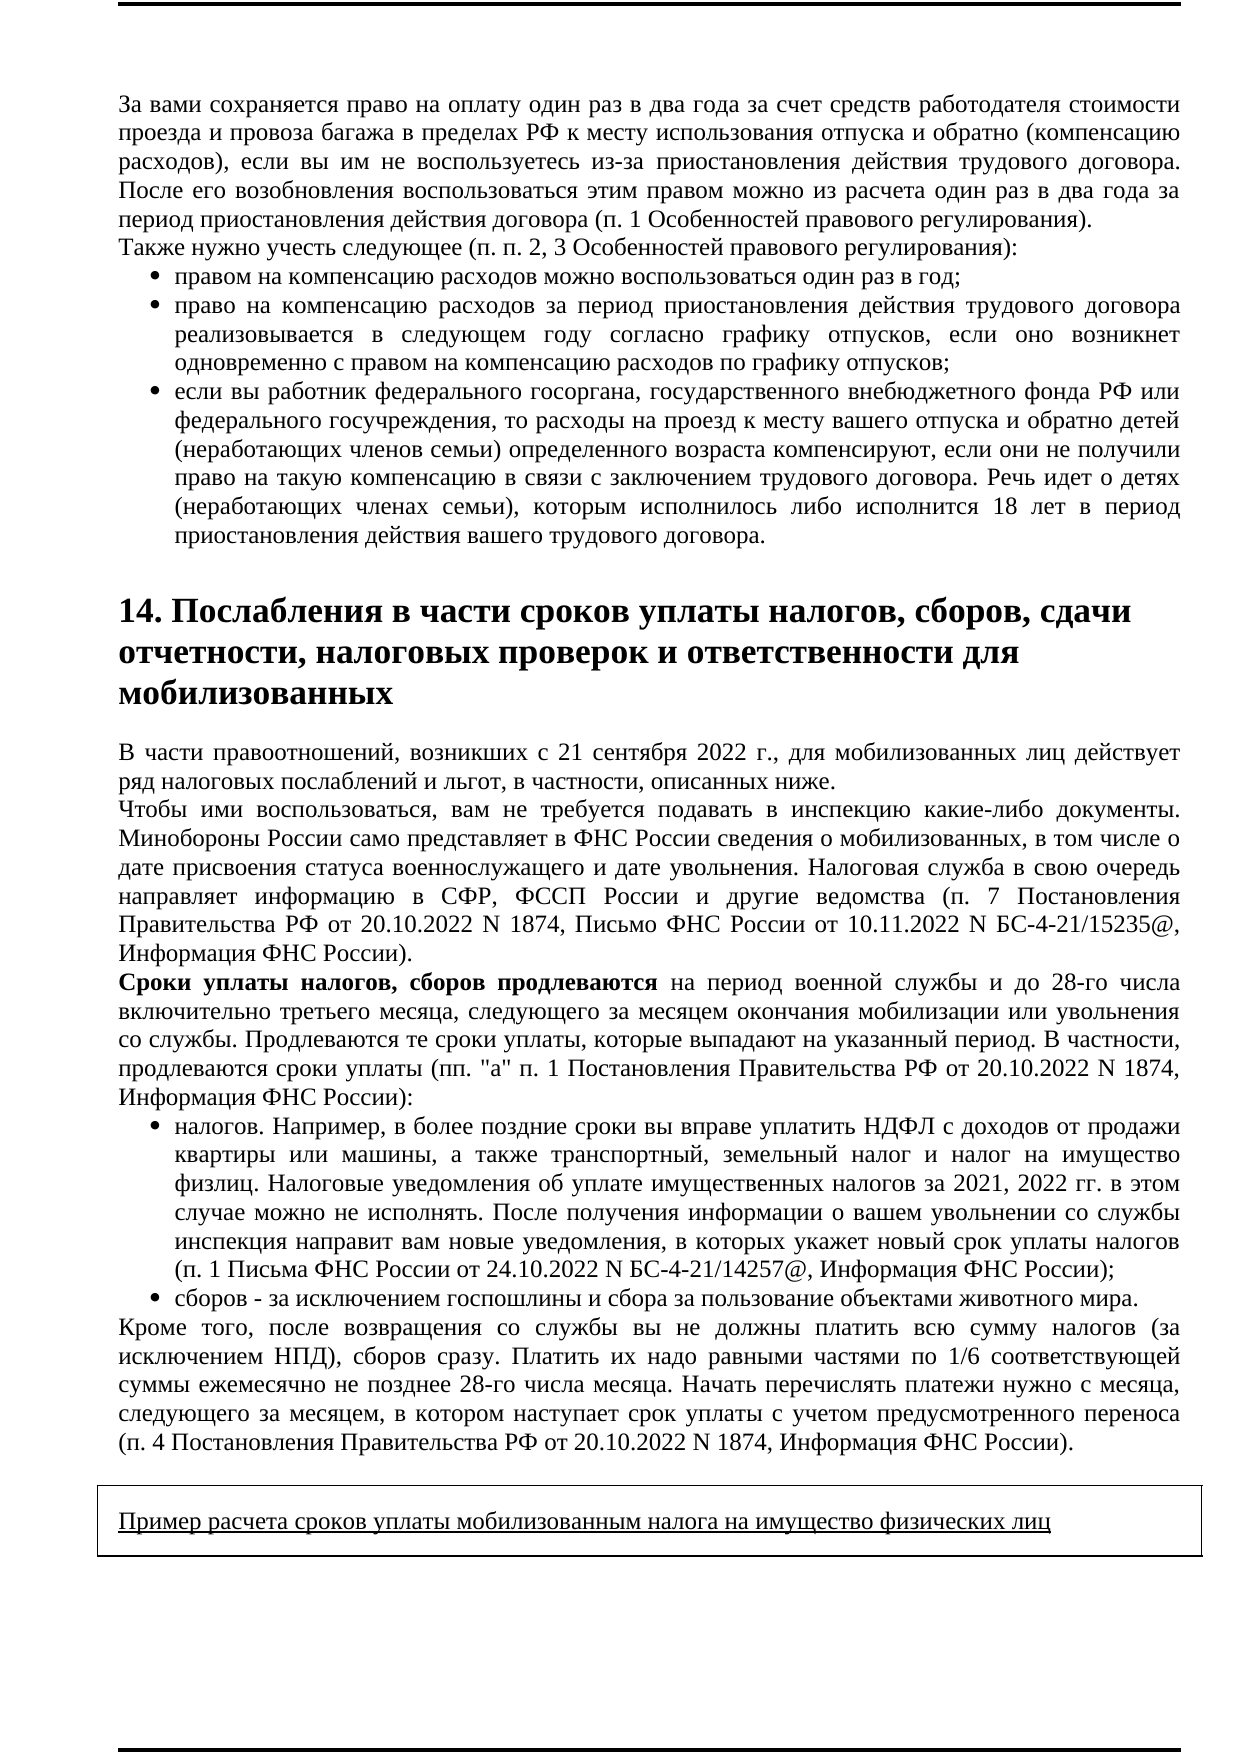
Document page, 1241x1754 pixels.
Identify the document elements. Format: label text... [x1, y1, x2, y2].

text Сроки уплаты налогов, сборов продлеваются на период военной службы и до 28-го числа включительно третьего месяца, следующего за месяцем окончания мобилизации или увольнения со службы. Продлеваются те сроки уплаты, которые выпадают на указанный период. В частности, продлеваются сроки уплаты (пп. "а" п. 1 Постановления Правительства РФ от 20.10.2022 N 1874, Информация ФНС России): [118, 967, 1181, 1111]
text В части правоотношений, возникших с 21 сентября 2022 г., для мобилизованных лиц действует ряд налоговых послаблений и льгот, в частности, описанных ниже. [118, 737, 1181, 794]
list если вы работник федерального госоргана, государственного внебюджетного фонда РФ или федерального госучреждения, то расходы на проезд к месту вашего отпуска и обратно детей (неработающих членов семьи) определенного возраста компенсируют, если они не получили право на такую компенсацию в связи с заключением трудового договора. Речь идет о детях (неработающих членах семьи), которым исполнилось либо исполнится 18 лет в период приостановления действия вашего трудового договора. [151, 376, 1181, 549]
list правом на компенсацию расходов можно воспользоваться один раз в год; [151, 261, 1181, 290]
text За вами сохраняется право на оплату один раз в два года за счет средств работодателя стоимости проезда и провоза багажа в пределах РФ к месту использования отпуска и обратно (компенсацию расходов), если вы им не воспользуетесь из-за приостановления действия трудового договора. После его возобновления воспользоваться этим правом можно из расчета один раз в два года за период приостановления действия договора (п. 1 Особенностей правового регулирования). [118, 89, 1181, 232]
list право на компенсацию расходов за период приостановления действия трудового договора реализовывается в следующем году согласно графику отпусков, если оно возникнет одновременно с правом на компенсацию расходов по графику отпусков; [151, 290, 1181, 376]
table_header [98, 1486, 1201, 1555]
text Кроме того, после возвращения со службы вы не должны платить всю сумму налогов (за исключением НПД), сборов сразу. Платить их надо равными частями по 1/6 соответствующей суммы ежемесячно не позднее 28-го числа месяца. Начать перечислять платежи нужно с месяца, следующего за месяцем, в котором наступает срок уплаты с учетом предусмотренного переноса (п. 4 Постановления Правительства РФ от 20.10.2022 N 1874, Информация ФНС России). [118, 1312, 1181, 1456]
text Чтобы ими воспользоваться, вам не требуется подавать в инспекцию какие-либо документы. Минобороны России само представляет в ФНС России сведения о мобилизованных, в том числе о дате присвоения статуса военнослужащего и дате увольнения. Налоговая служба в свою очередь направляет информацию в СФР, ФССП России и другие ведомства (п. 7 Постановления Правительства РФ от 20.10.2022 N 1874, Письмо ФНС России от 10.11.2022 N БС-4-21/15235@, Информация ФНС России). [118, 794, 1181, 967]
text Также нужно учесть следующее (п. п. 2, 3 Особенностей правового регулирования): [118, 232, 1181, 261]
text 14. Послабления в части сроков уплаты налогов, сборов, сдачи отчетности, налоговых проверок и ответственности для мобилизованных [118, 589, 1181, 712]
list сборов - за исключением госпошлины и сбора за пользование объектами животного мира. [151, 1283, 1181, 1312]
list налогов. Например, в более поздние сроки вы вправе уплатить НДФЛ с доходов от продажи квартиры или машины, а также транспортный, земельный налог и налог на имущество физлиц. Налоговые уведомления об уплате имущественных налогов за 2021, 2022 гг. в этом случае можно не исполнять. После получения информации о вашем увольнении со службы инспекция направит вам новые уведомления, в которых укажет новый срок уплаты налогов (п. 1 Письма ФНС России от 24.10.2022 N БС-4-21/14257@, Информация ФНС России); [151, 1111, 1181, 1283]
